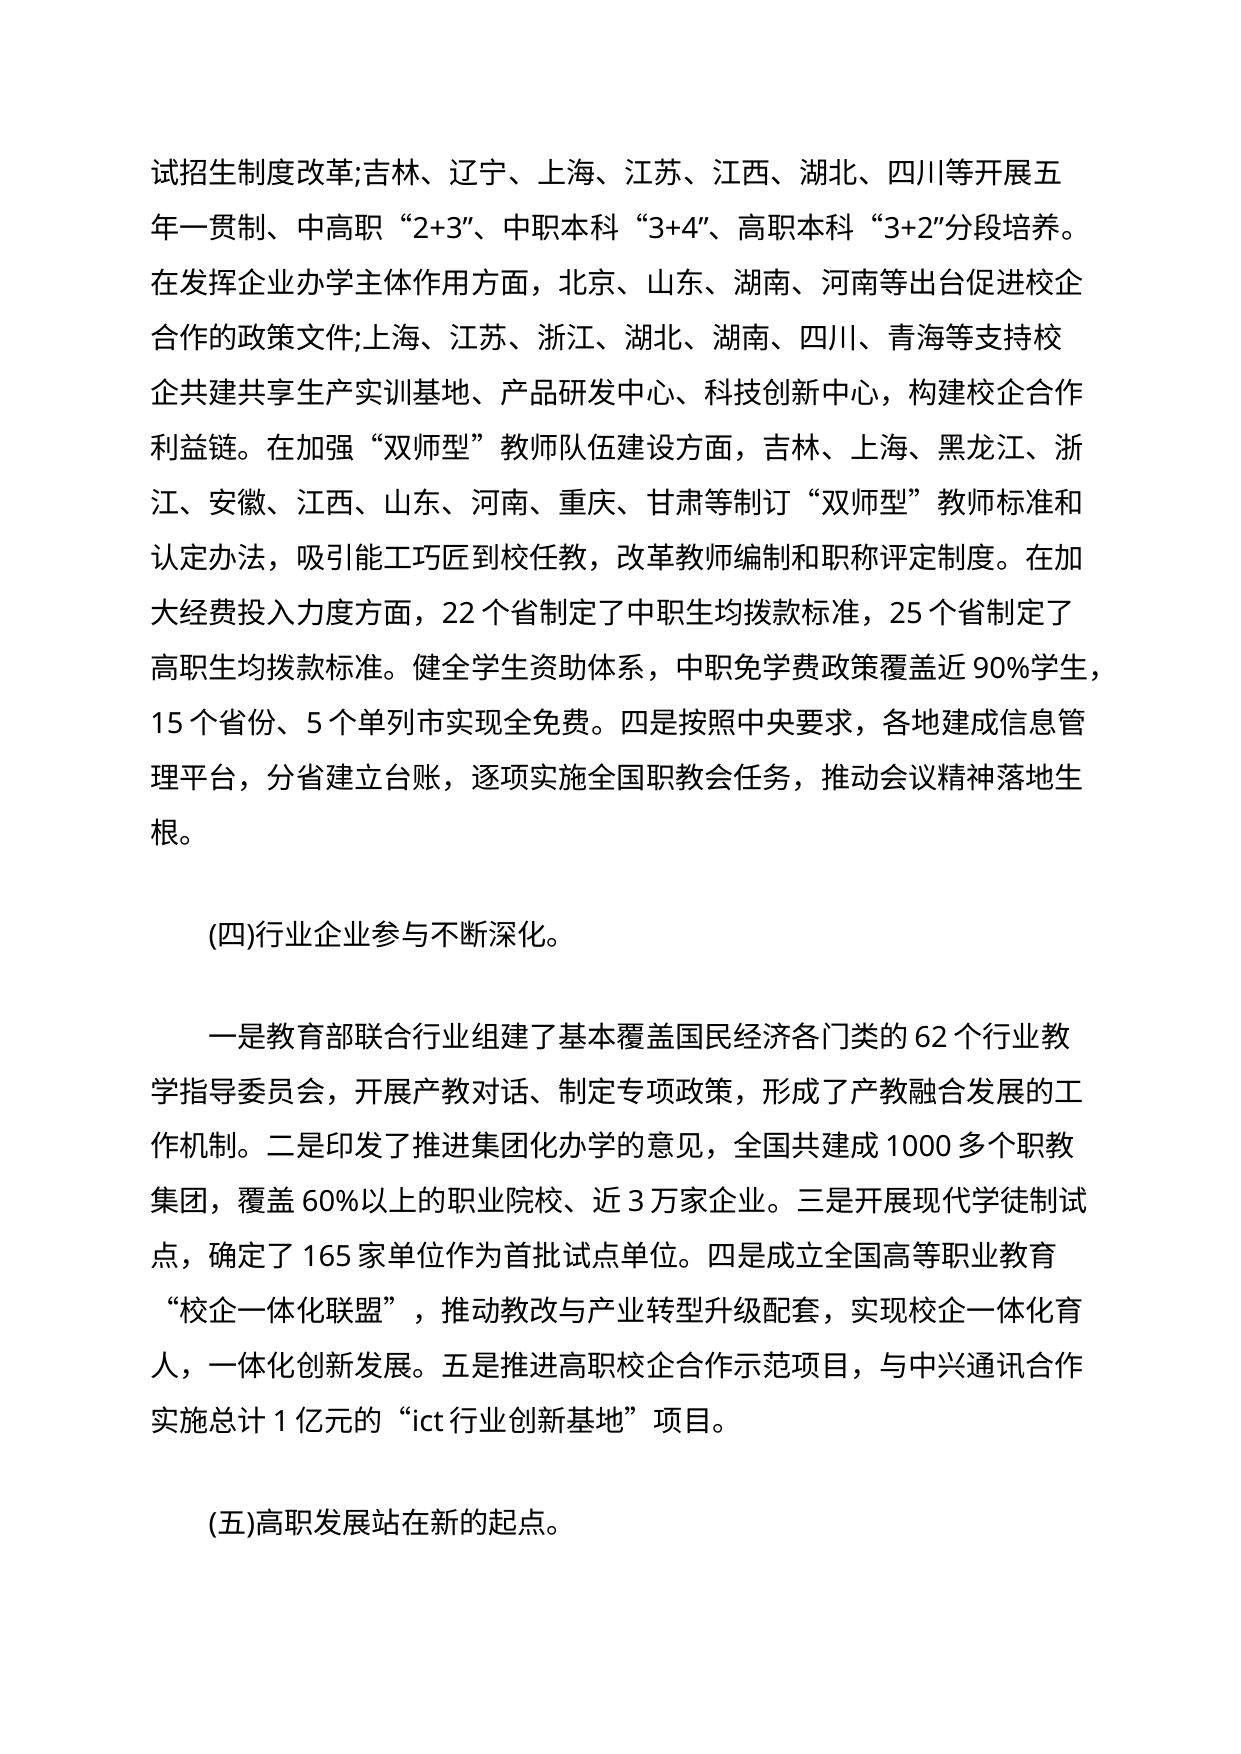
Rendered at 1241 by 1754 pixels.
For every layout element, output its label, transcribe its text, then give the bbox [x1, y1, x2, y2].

text (五)高职发展站在新的起点。 [150, 1500, 1090, 1542]
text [150, 150, 1090, 852]
text (四)行业企业参与不断深化。 [150, 911, 1090, 953]
text 一是教育部联合行业组建了基本覆盖国民经济各门类的62个行业教学指导委员会，开展产教对话、制定专项政策，形成了产教融合发展的工作机制。二是印发了推进集团化办学的意见，全国共建成1000多个职教集团，覆盖60%以上的职业院校、近3万家企业。三是开展现代学徒制试点，确定了165家单位作为首批试点单位。四是成立全国高等职业教育“校企一体化联盟”，推动教改与产业转型升级配套，实现校企一体化育人，一体化创新发展。五是推进高职校企合作示范项目，与中兴通讯合作实施总计1亿元的“ict行业创新基地”项目。 [150, 1013, 1090, 1440]
